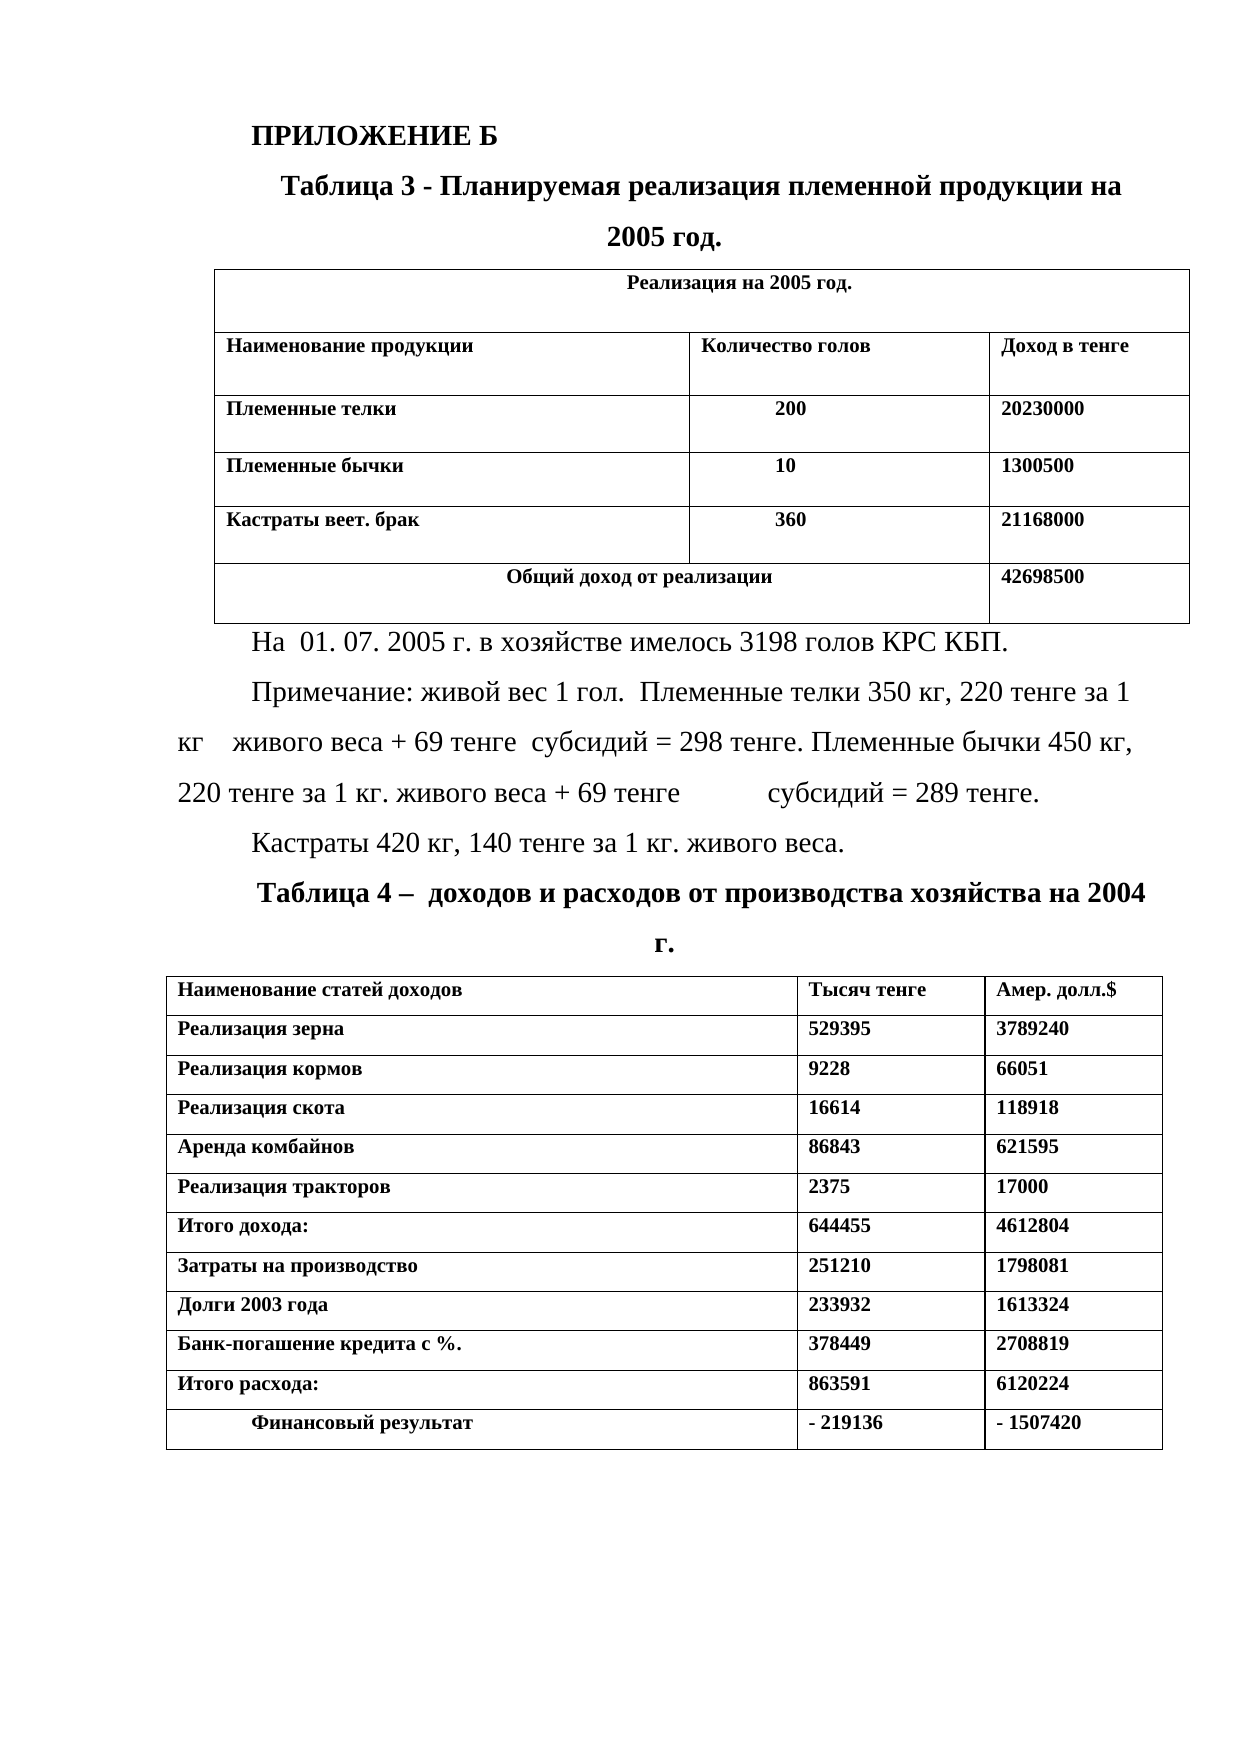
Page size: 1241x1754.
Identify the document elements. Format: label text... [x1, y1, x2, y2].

table_cell 16614 [798, 1095, 984, 1133]
table_cell 2708819 [986, 1331, 1162, 1370]
table_cell Реализация тракторов [167, 1174, 797, 1212]
table_cell 6120224 [986, 1371, 1162, 1409]
table_cell Финансовый результат [167, 1410, 797, 1448]
table_cell Общий доход от реализации [215, 564, 989, 623]
table_cell 644455 [798, 1213, 984, 1252]
table_cell Племенные бычки [215, 453, 689, 506]
table_cell Реализация скота [167, 1095, 797, 1133]
table_cell Количество голов [690, 333, 989, 395]
table_header Амер. долл.$ [986, 977, 1162, 1015]
table_cell 233932 [798, 1292, 984, 1330]
table_cell 2375 [798, 1174, 984, 1212]
table_cell 10 [690, 453, 989, 506]
table_cell Долги 2003 года [167, 1292, 797, 1330]
table_cell 86843 [798, 1135, 984, 1173]
table_cell 20230000 [990, 396, 1189, 452]
table_cell 378449 [798, 1331, 984, 1370]
table_cell Аренда комбайнов [167, 1135, 797, 1173]
table_header Наименование статей доходов [167, 977, 797, 1015]
table_cell Банк-погашение кредита с %. [167, 1331, 797, 1370]
table_cell 3789240 [986, 1016, 1162, 1055]
table_cell 863591 [798, 1371, 984, 1409]
table_cell Племенные телки [215, 396, 689, 452]
table_cell 4612804 [986, 1213, 1162, 1252]
table_cell 9228 [798, 1056, 984, 1094]
table_cell 1300500 [990, 453, 1189, 506]
table_cell 360 [690, 507, 989, 562]
text ПРИЛОЖЕНИЕ Б [177, 118, 1152, 152]
table_header Реализация на 2005 год. [215, 270, 1189, 332]
table_cell 621595 [986, 1135, 1162, 1173]
table_cell - 1507420 [986, 1410, 1162, 1448]
table_cell 118918 [986, 1095, 1162, 1133]
text Таблица 3 - Планируемая реализация племенной продукции на 2005 год. [177, 168, 1152, 252]
table_cell 1613324 [986, 1292, 1162, 1330]
table_cell 17000 [986, 1174, 1162, 1212]
text Кастраты , 140 тенге за . живого веса. [177, 825, 1152, 858]
table_cell Затраты на производство [167, 1253, 797, 1291]
text Примечание: живой вес 1 гол. Племенные телки , 220 тенге за живого веса + 69 тенге субсидий = 298 тенге. Племенные бычки , 220 тенге за . живого веса + 69 тенге субсидий = 289 тенге. [177, 674, 1152, 808]
table_cell Доход в тенге [990, 333, 1189, 395]
table_cell 529395 [798, 1016, 984, 1055]
table_cell 42698500 [990, 564, 1189, 623]
table_cell 200 [690, 396, 989, 452]
table_cell Наименование продукции [215, 333, 689, 395]
table_cell Кастраты веет. брак [215, 507, 689, 562]
table_cell - 219136 [798, 1410, 984, 1448]
table_cell 66051 [986, 1056, 1162, 1094]
table_cell 251210 [798, 1253, 984, 1291]
text Таблица 4 – доходов и расходов от производства хозяйства на . [177, 875, 1152, 959]
table_cell Итого расхода: [167, 1371, 797, 1409]
table_cell 1798081 [986, 1253, 1162, 1291]
table_cell Реализация зерна [167, 1016, 797, 1055]
table_header Тысяч тенге [798, 977, 984, 1015]
table_cell 21168000 [990, 507, 1189, 562]
table_cell Реализация кормов [167, 1056, 797, 1094]
text На 01. 07. . в хозяйстве имелось 3198 голов КРС КБП. [177, 624, 1152, 657]
table_cell Итого дохода: [167, 1213, 797, 1252]
